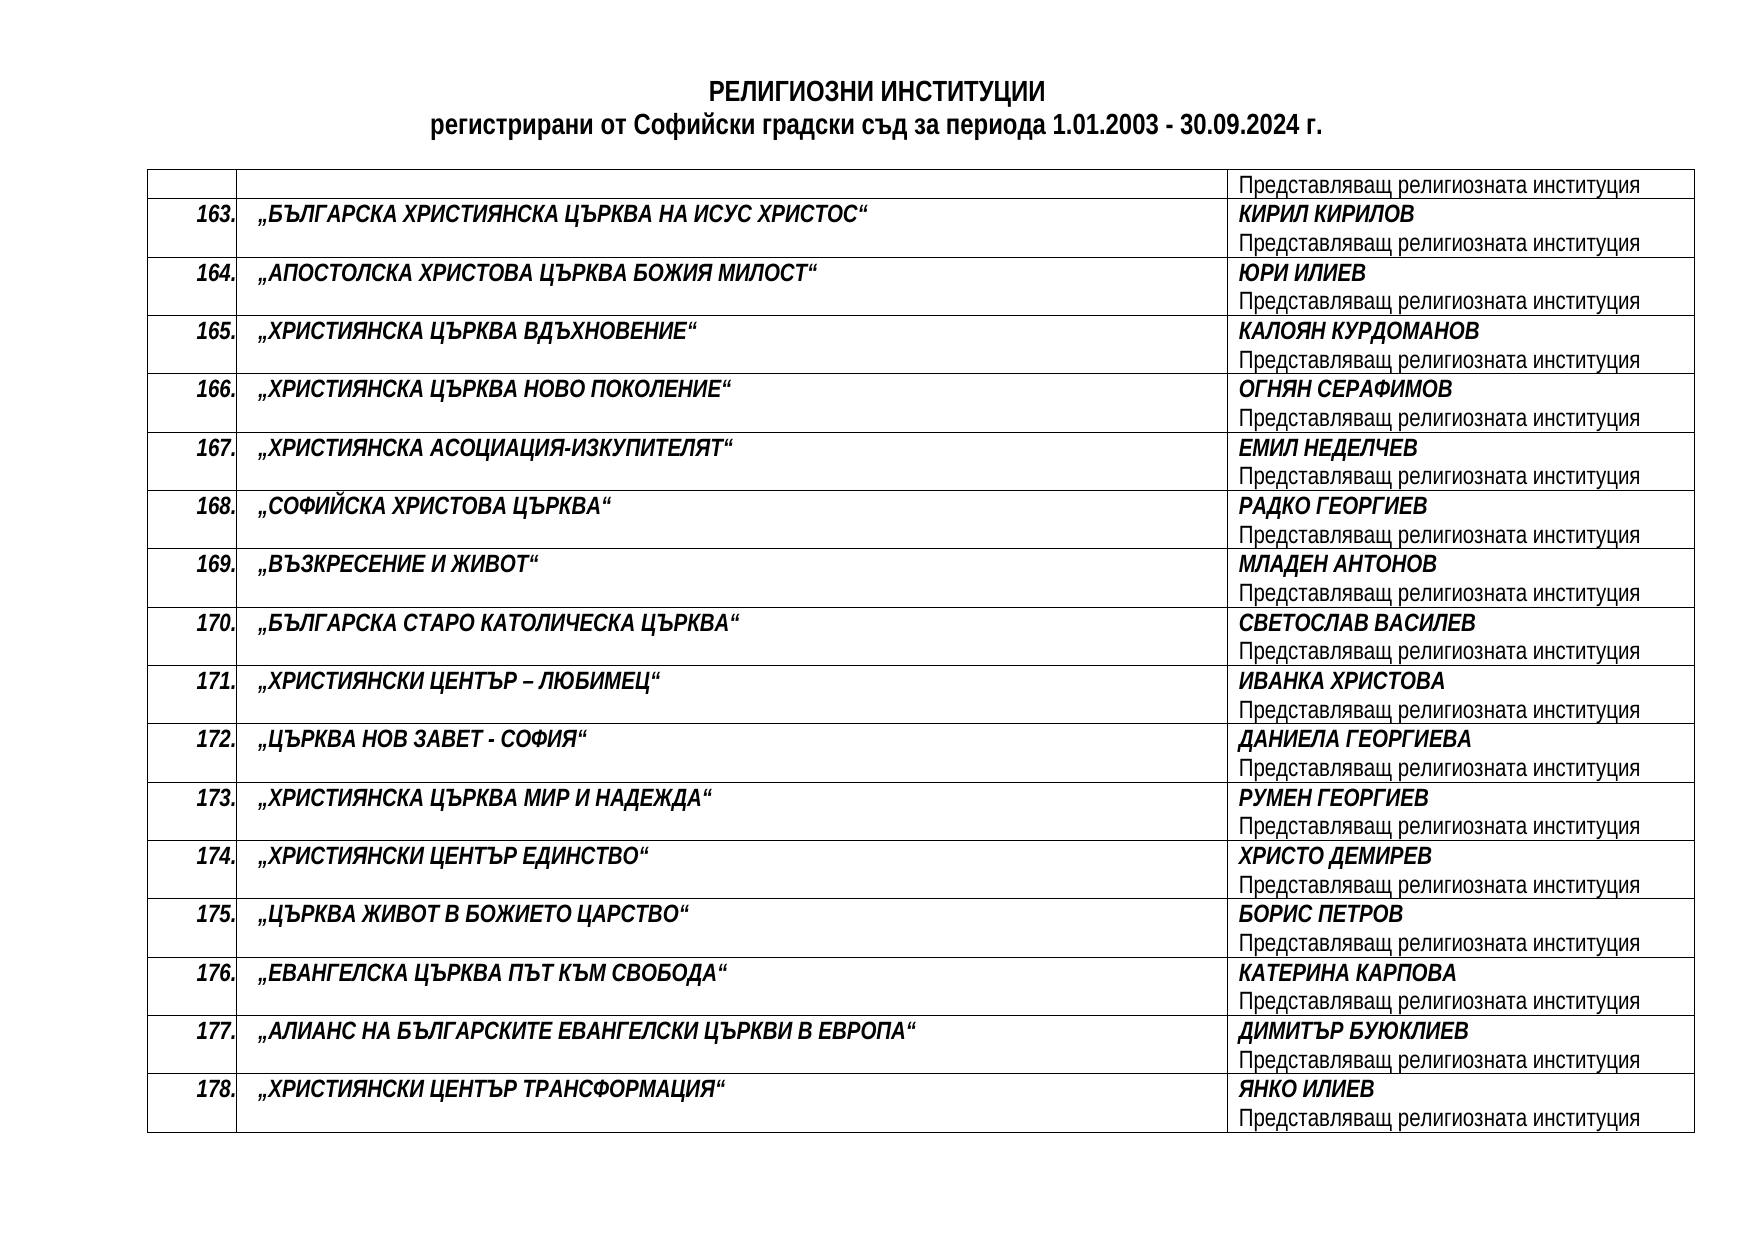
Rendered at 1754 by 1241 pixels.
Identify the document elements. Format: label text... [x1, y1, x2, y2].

table_cell [148, 316, 236, 373]
table_cell „ХРИСТИЯНСКА ЦЪРКВА НОВО ПОКОЛЕНИЕ“ [237, 374, 1227, 432]
table_cell „ХРИСТИЯНСКА АСОЦИАЦИЯ-ИЗКУПИТЕЛЯТ“ [237, 433, 1227, 490]
table_cell „ВЪЗКРЕСЕНИЕ И ЖИВОТ“ [237, 549, 1227, 607]
table_cell „АПОСТОЛСКА ХРИСТОВА ЦЪРКВА БОЖИЯ МИЛОСТ“ [237, 258, 1227, 315]
table_cell [148, 199, 236, 257]
table_cell „БЪЛГАРСКА ХРИСТИЯНСКА ЦЪРКВА НА ИСУС ХРИСТОС“ [237, 199, 1227, 257]
table_cell „АЛИАНС НА БЪЛГАРСКИТЕ ЕВАНГЕЛСКИ ЦЪРКВИ В ЕВРОПА“ [237, 1016, 1227, 1073]
table_cell [148, 170, 236, 198]
table_cell [148, 374, 236, 432]
table_cell „ЕВАНГЕЛСКА ЦЪРКВА ПЪТ КЪМ СВОБОДА“ [237, 958, 1227, 1015]
table_cell [148, 899, 236, 957]
table_cell [148, 258, 236, 315]
table_cell КАТЕРИНА КАРПОВА Представляващ религиозната институция [1228, 958, 1694, 1015]
table_cell ИВАНКА ХРИСТОВА Представляващ религиозната институция [1228, 666, 1694, 723]
table_cell [148, 1074, 236, 1132]
table_cell [148, 783, 236, 840]
table_cell „ХРИСТИЯНСКИ ЦЕНТЪР – ЛЮБИМЕЦ“ [237, 666, 1227, 723]
table_cell [148, 549, 236, 607]
table_cell „ХРИСТИЯНСКА ЦЪРКВА МИР И НАДЕЖДА“ [237, 783, 1227, 840]
table_cell „ЦЪРКВА ЖИВОТ В БОЖИЕТО ЦАРСТВО“ [237, 899, 1227, 957]
table_cell КИРИЛ КИРИЛОВ Представляващ религиозната институция [1228, 199, 1694, 257]
table_cell БОРИС ПЕТРОВ Представляващ религиозната институция [1228, 899, 1694, 957]
table_cell МЛАДЕН АНТОНОВ Представляващ религиозната институция [1228, 549, 1694, 607]
table_cell ХРИСТО ДЕМИРЕВ Представляващ религиозната институция [1228, 841, 1694, 898]
table_cell СВЕТОСЛАВ ВАСИЛЕВ Представляващ религиозната институция [1228, 608, 1694, 665]
table_cell [148, 608, 236, 665]
table_cell [148, 958, 236, 1015]
table_cell „БЪЛГАРСКА СТАРО КАТОЛИЧЕСКА ЦЪРКВА“ [237, 608, 1227, 665]
table_cell [148, 1016, 236, 1073]
table_cell [148, 666, 236, 723]
table_cell [148, 724, 236, 782]
table_cell ЮРИ ИЛИЕВ Представляващ религиозната институция [1228, 258, 1694, 315]
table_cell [237, 170, 1227, 198]
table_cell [1228, 170, 1694, 198]
table_cell ЯНКО ИЛИЕВ Представляващ религиозната институция [1228, 1074, 1694, 1132]
table_cell [148, 491, 236, 548]
table_cell ДИМИТЪР БУЮКЛИЕВ Представляващ религиозната институция [1228, 1016, 1694, 1073]
table_cell „ХРИСТИЯНСКА ЦЪРКВА ВДЪХНОВЕНИЕ“ [237, 316, 1227, 373]
table_cell КАЛОЯН КУРДОМАНОВ Представляващ религиозната институция [1228, 316, 1694, 373]
table_cell „ХРИСТИЯНСКИ ЦЕНТЪР ЕДИНСТВО“ [237, 841, 1227, 898]
table_cell РАДКО ГЕОРГИЕВ Представляващ религиозната институция [1228, 491, 1694, 548]
table_cell РУМЕН ГЕОРГИЕВ Представляващ религиозната институция [1228, 783, 1694, 840]
table_cell ОГНЯН СЕРАФИМОВ Представляващ религиозната институция [1228, 374, 1694, 432]
table_cell „СОФИЙСКА ХРИСТОВА ЦЪРКВА“ [237, 491, 1227, 548]
table_cell „ЦЪРКВА НОВ ЗАВЕТ - СОФИЯ“ [237, 724, 1227, 782]
table_cell ДАНИЕЛА ГЕОРГИЕВА Представляващ религиозната институция [1228, 724, 1694, 782]
table_cell [148, 841, 236, 898]
table_cell ЕМИЛ НЕДЕЛЧЕВ Представляващ религиозната институция [1228, 433, 1694, 490]
table_cell „ХРИСТИЯНСКИ ЦЕНТЪР ТРАНСФОРМАЦИЯ“ [237, 1074, 1227, 1132]
table_cell [148, 433, 236, 490]
